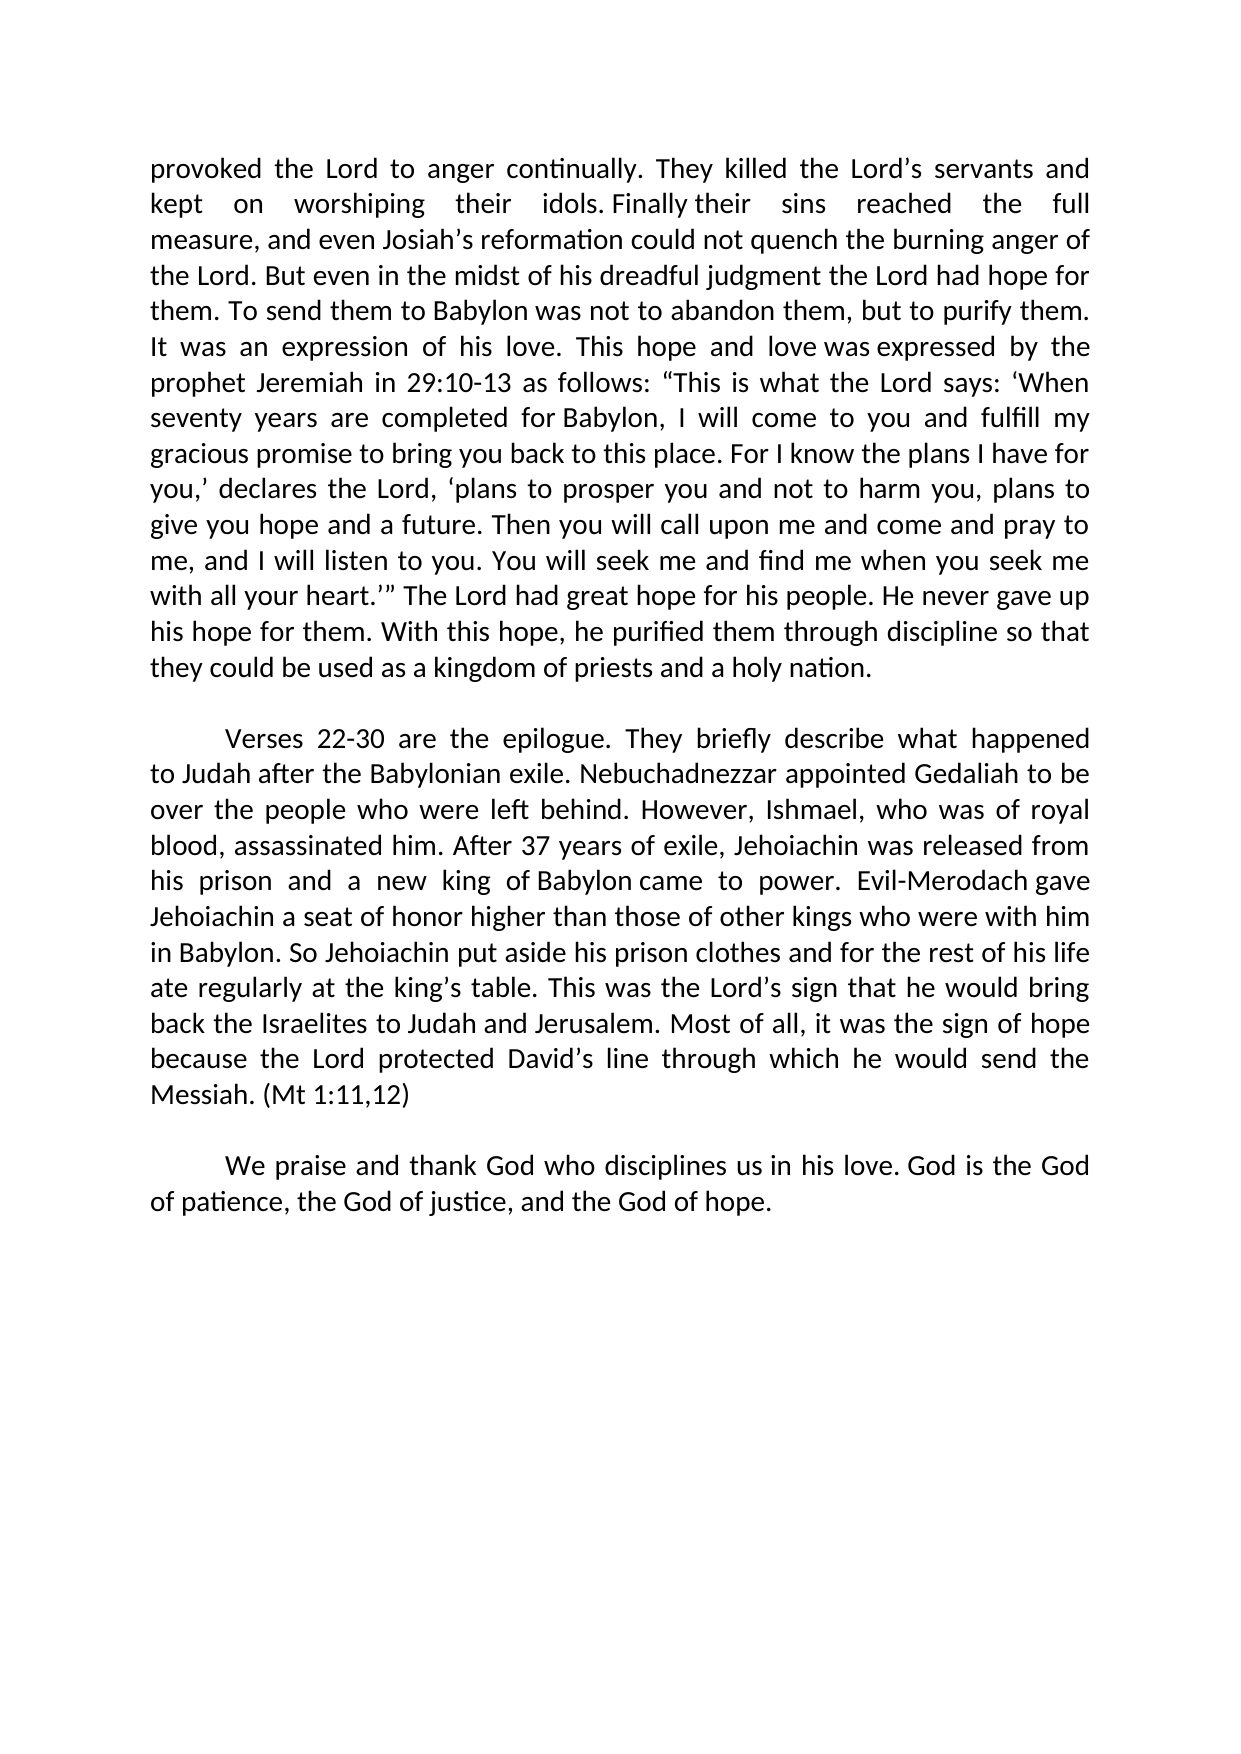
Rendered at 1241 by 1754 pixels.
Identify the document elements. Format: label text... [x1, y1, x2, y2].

text Verses 22-30 are the epilogue. They briefly describe what happened to Judah after the Babylonian exile. Nebuchadnezzar appointed Gedaliah to be over the people who were left behind. However, Ishmael, who was of royal blood, assassinated him. After 37 years of exile, Jehoiachin was released from his prison and a new king of Babylon came to power. Evil-Merodach gave Jehoiachin a seat of honor higher than those of other kings who were with him in Babylon. So Jehoiachin put aside his prison clothes and for the rest of his life ate regularly at the king’s table. This was the Lord’s sign that he would bring back the Israelites to Judah and Jerusalem. Most of all, it was the sign of hope because the Lord protected David’s line through which he would send the Messiah. (Mt 1:11,12) [150, 720, 1090, 1112]
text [150, 150, 1090, 684]
text We praise and thank God who disciplines us in his love. God is the God of patience, the God of justice, and the God of hope. [150, 1147, 1090, 1219]
